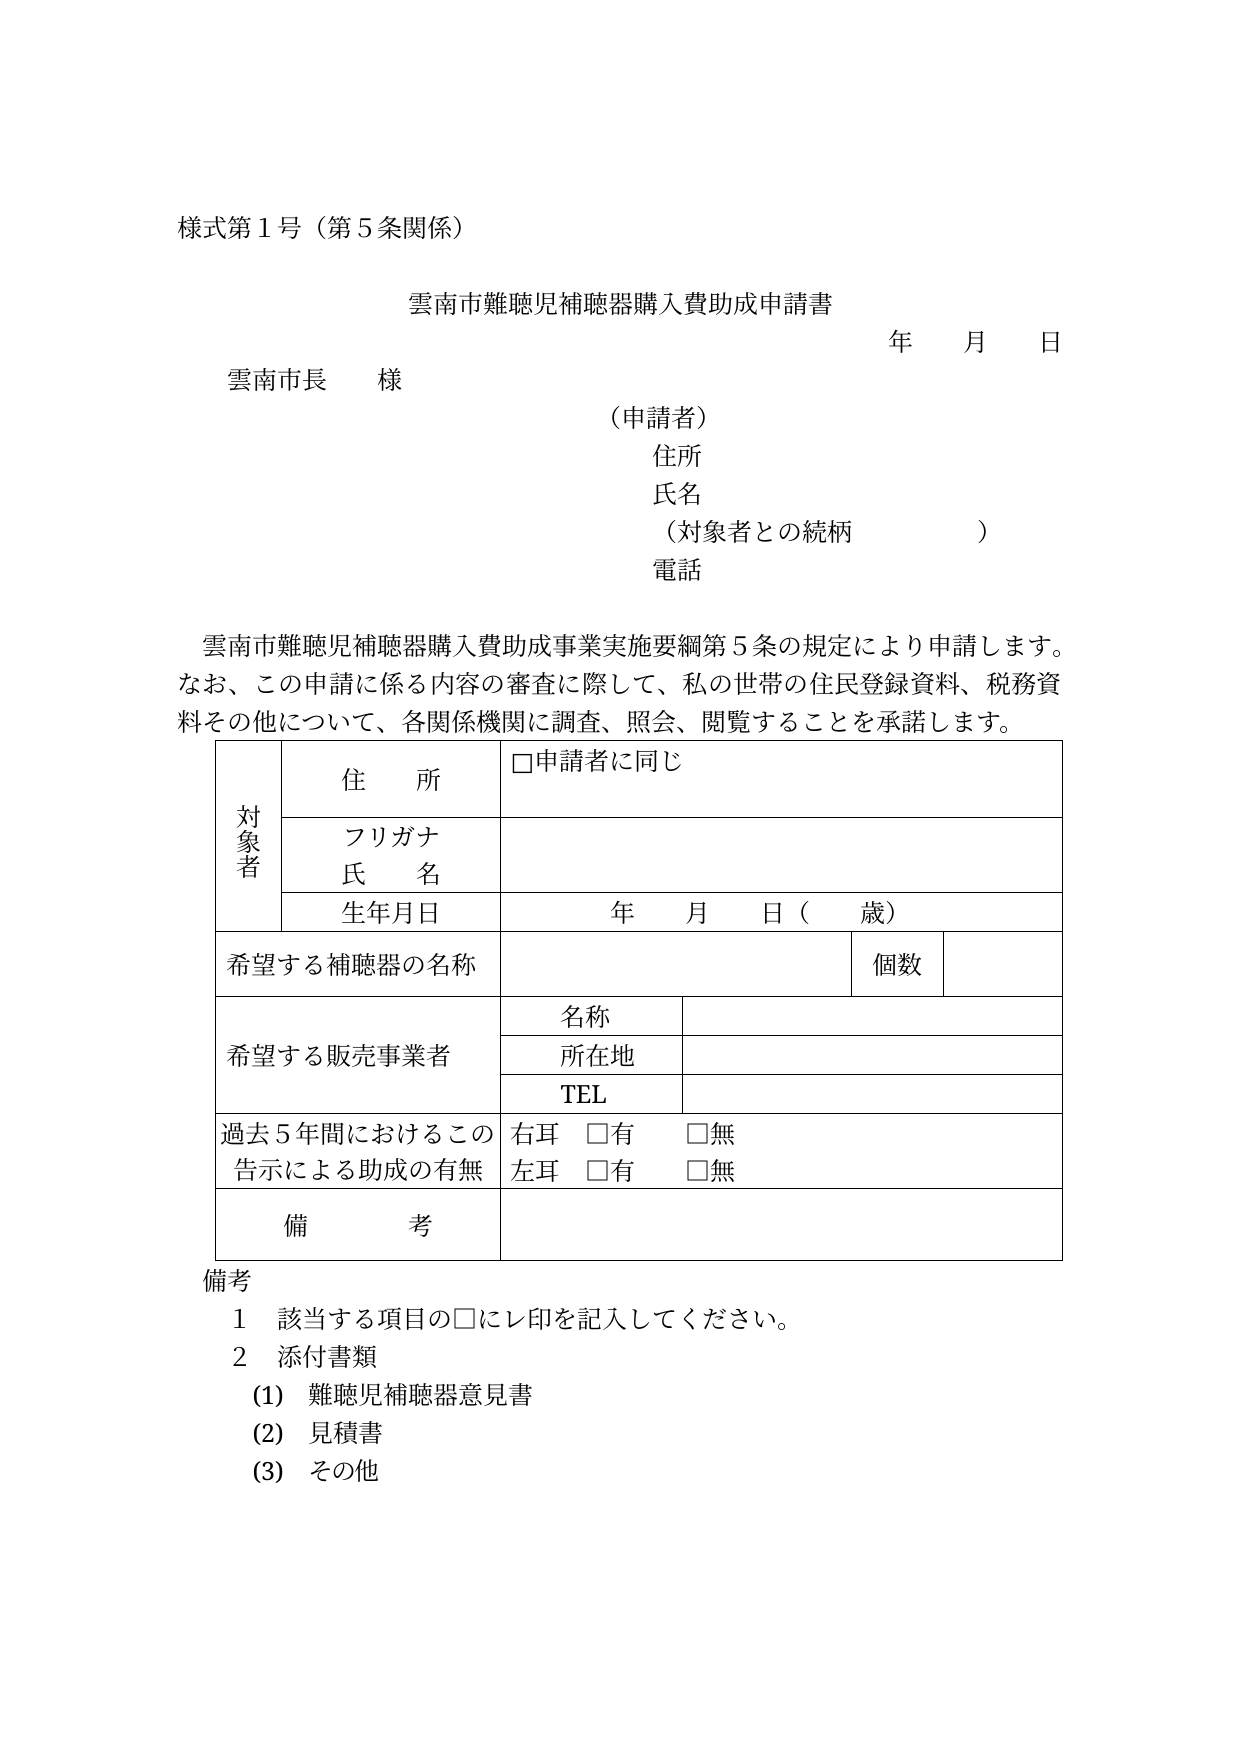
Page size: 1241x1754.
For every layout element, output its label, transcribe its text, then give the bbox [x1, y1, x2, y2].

table_cell 右耳 □有 □無 左耳 □有 □無 [501, 1114, 1062, 1188]
table_cell [501, 932, 851, 996]
text 年 月 日 [177, 321, 1063, 359]
table_cell 個数 [852, 932, 943, 996]
table_cell [501, 818, 1062, 892]
text なお、この申請に係る内容の審査に際して、私の世帯の住民登録資料、税務資料その他について、各関係機関に調査、照会、閲覧することを承諾します。 [177, 664, 1063, 740]
table_cell フリガナ 氏 名 [282, 818, 500, 892]
text (1) 難聴児補聴器意見書 [177, 1375, 1063, 1413]
table_cell 名称 [501, 997, 682, 1035]
table_cell 生年月日 [282, 893, 500, 931]
text ２ 添付書類 [177, 1337, 1063, 1375]
text 雲南市長 様 [177, 359, 1063, 397]
text (2) 見積書 [177, 1413, 1063, 1451]
text （申請者） [177, 397, 1063, 436]
text 雲南市難聴児補聴器購入費助成申請書 [177, 283, 1063, 321]
text 住所 [177, 436, 1063, 473]
table_header 住 所 [282, 741, 500, 817]
table_cell [501, 1189, 1062, 1260]
text 氏名 [177, 473, 1063, 512]
table_cell 希望する販売事業者 [216, 997, 500, 1113]
table_cell 希望する補聴器の名称 [216, 932, 500, 996]
table_cell 所在地 [501, 1036, 682, 1074]
text 電話 [177, 549, 1063, 588]
table_cell [944, 932, 1062, 996]
text （対象者との続柄 ） [177, 512, 1063, 549]
text 備考 [177, 1261, 1063, 1299]
text (3) その他 [177, 1451, 1063, 1489]
table_cell [683, 1036, 1062, 1074]
text 様式第１号（第５条関係） [177, 207, 1063, 245]
table_cell 年 月 日（ 歳） [501, 893, 1062, 931]
table_cell [683, 1075, 1062, 1113]
table_header 対象者 [216, 741, 281, 931]
text １ 該当する項目の□にレ印を記入してください。 [177, 1299, 1063, 1337]
table_cell [683, 997, 1062, 1035]
table_cell 過去５年間におけるこの告示による助成の有無 [216, 1114, 500, 1188]
table_cell TEL [501, 1075, 682, 1113]
table_header □申請者に同じ [501, 741, 1062, 817]
text 雲南市難聴児補聴器購入費助成事業実施要綱第５条の規定により申請します。 [177, 626, 1063, 664]
table_cell 備 考 [216, 1189, 500, 1260]
